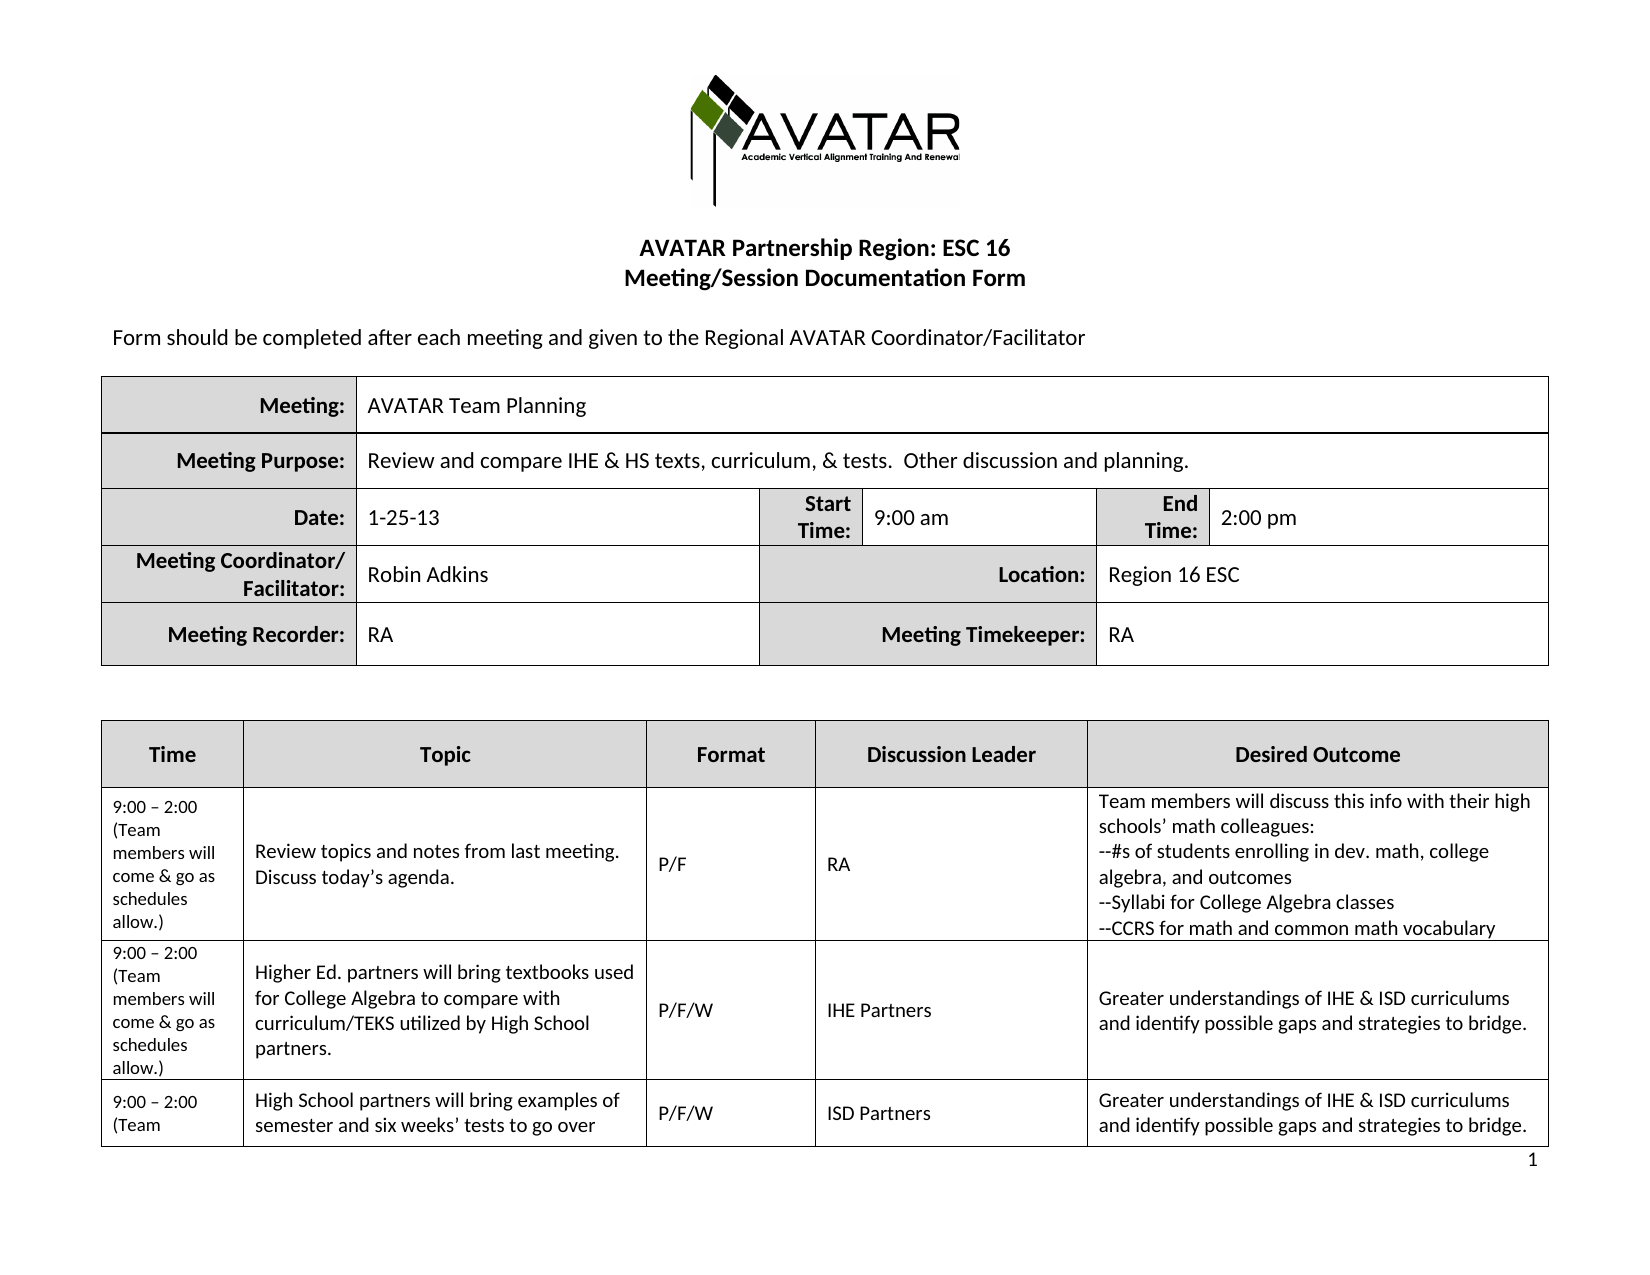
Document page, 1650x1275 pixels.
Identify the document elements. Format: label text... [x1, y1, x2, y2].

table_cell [1088, 1080, 1548, 1146]
table_cell IHE Partners [816, 941, 1087, 1079]
table_cell Review and compare IHE & HS texts, curriculum, & tests. Other discussion and planning. [357, 434, 1548, 488]
table_header Time [102, 721, 243, 787]
table_cell RA [816, 788, 1087, 940]
table_header Format [647, 721, 815, 787]
text Meeting/Session Documentation Form [112, 262, 1537, 293]
table_cell RA [357, 603, 759, 665]
text Form should be completed after each meeting and given to the Regional AVATAR Coordinator/Facilitator [112, 323, 1537, 351]
table_cell ISD Partners [816, 1080, 1087, 1146]
table_cell Start Time: [760, 489, 862, 545]
table_header Desired Outcome [1088, 721, 1548, 787]
table_cell Team members will discuss this info with their high schools’ math colleagues: --#s of students enrolling in dev. math, college algebra, and outcomes --Syllabi for College Algebra classes --CCRS for math and common math vocabulary [1088, 788, 1548, 940]
table_cell 9:00 – 2:00 (Team members will come & go as schedules allow.) [102, 788, 243, 940]
table_cell Higher Ed. partners will bring textbooks used for College Algebra to compare with curriculum/TEKS utilized by High School partners. [244, 941, 646, 1079]
table_cell P/F/W [647, 941, 815, 1079]
table_cell 2:00 pm [1210, 489, 1548, 545]
table_cell Review topics and notes from last meeting. Discuss today’s agenda. [244, 788, 646, 940]
table_header AVATAR Team Planning [357, 377, 1548, 432]
table_cell Robin Adkins [357, 546, 759, 602]
table_cell End Time: [1097, 489, 1209, 545]
table_cell Location: [760, 546, 1096, 602]
table_cell P/F [647, 788, 815, 940]
text AVATAR Partnership Region: ESC 16 [112, 232, 1537, 262]
table_header Discussion Leader [816, 721, 1087, 787]
table_cell 9:00 am [863, 489, 1096, 545]
table_cell Date: [102, 489, 356, 545]
table_cell Meeting Purpose: [102, 434, 356, 488]
table_cell RA [1097, 603, 1548, 665]
table_cell Meeting Coordinator/ Facilitator: [102, 546, 356, 602]
table_cell 1-25-13 [357, 489, 759, 545]
table_cell P/F/W [647, 1080, 815, 1146]
table_cell 9:00 – 2:00 (Team members will come & go as schedules allow.) [102, 941, 243, 1079]
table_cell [244, 1080, 646, 1146]
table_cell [102, 1080, 243, 1146]
table_cell Region 16 ESC [1097, 546, 1548, 602]
table_cell Meeting Timekeeper: [760, 603, 1096, 665]
table_header Topic [244, 721, 646, 787]
table_cell Greater understandings of IHE & ISD curriculums and identify possible gaps and strategies to bridge. [1088, 941, 1548, 1079]
picture [690, 75, 960, 207]
table_header Meeting: [102, 377, 356, 432]
table_cell Meeting Recorder: [102, 603, 356, 665]
